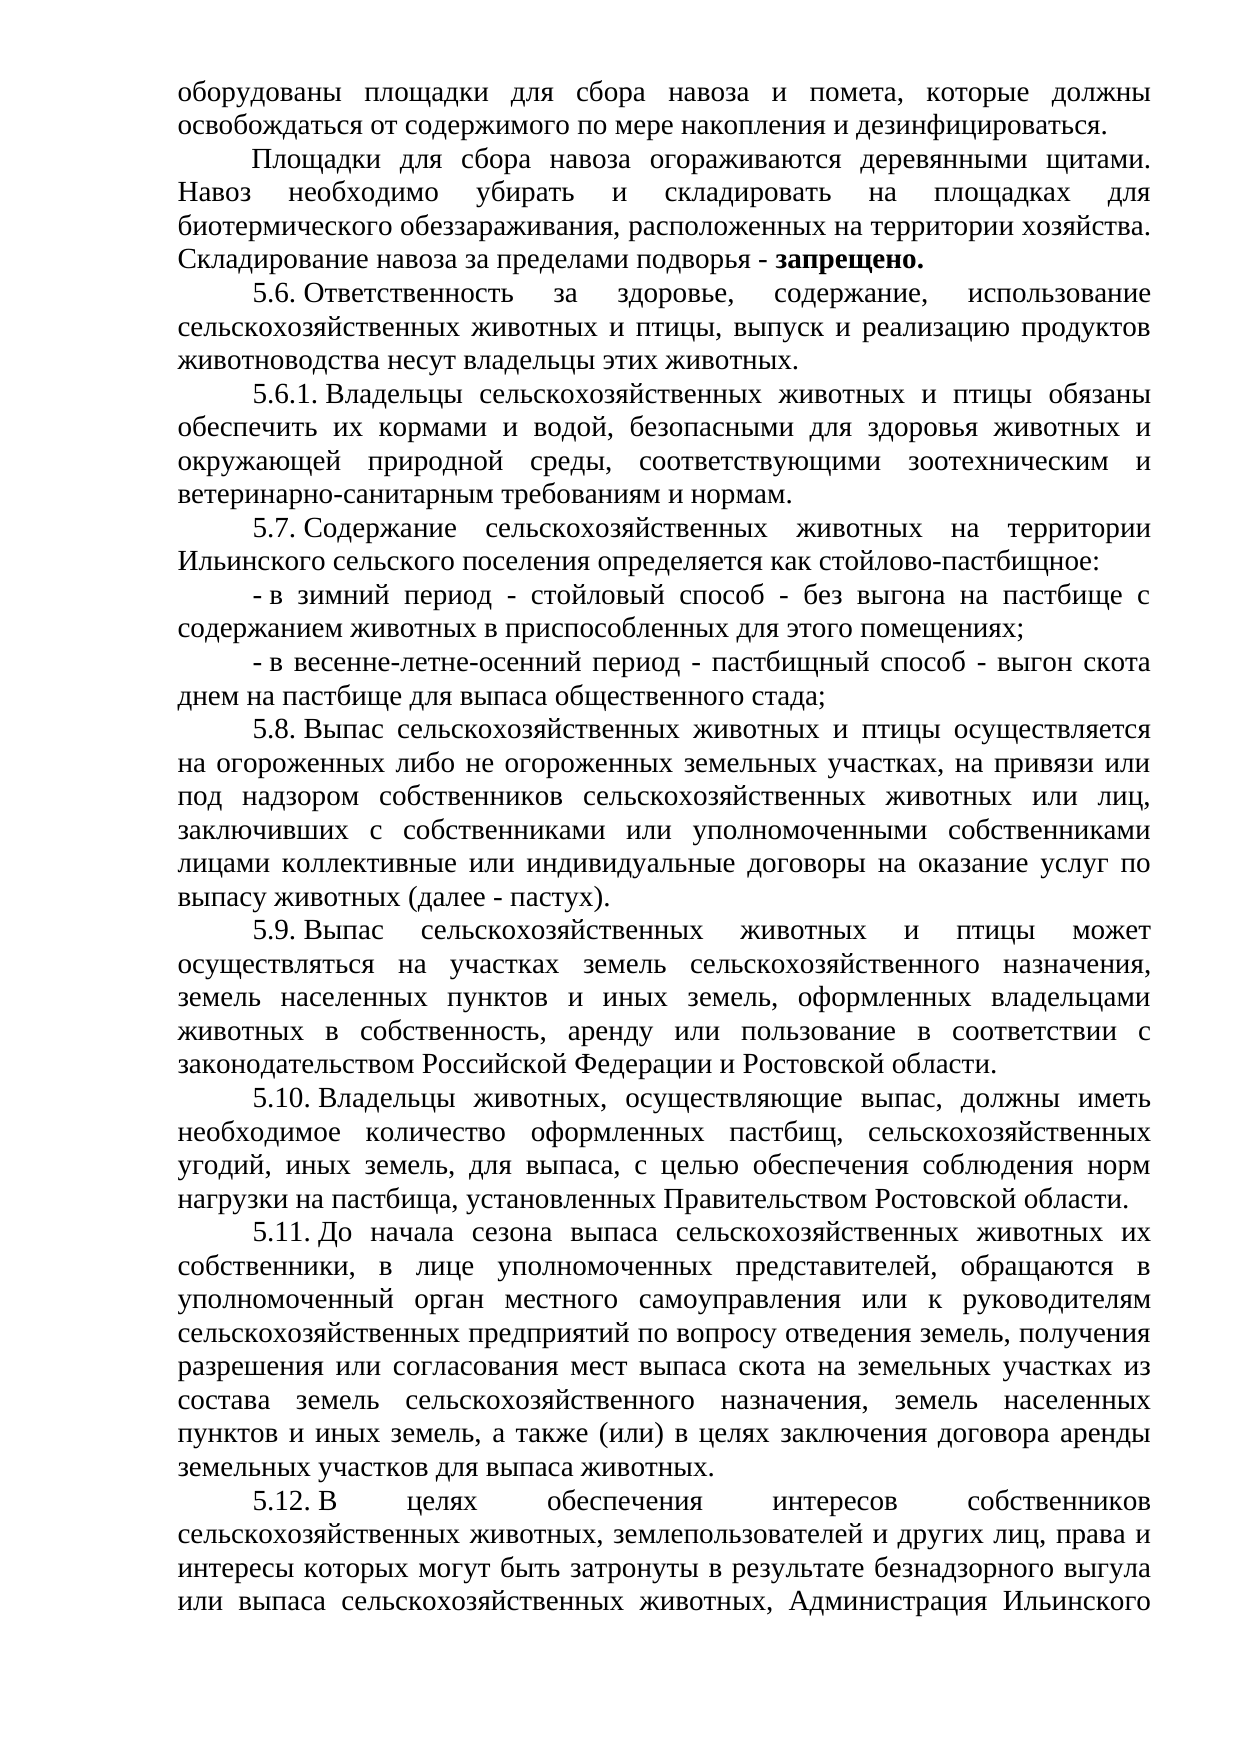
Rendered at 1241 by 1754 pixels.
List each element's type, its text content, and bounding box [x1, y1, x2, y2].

text 5.11. До начала сезона выпаса сельскохозяйственных животных их собственники, в лице уполномоченных представителей, обращаются в уполномоченный орган местного самоуправления или к руководителям сельскохозяйственных предприятий по вопросу отведения земель, получения разрешения или согласования мест выпаса скота на земельных участках из состава земель сельскохозяйственного назначения, земель населенных пунктов и иных земель, а также (или) в целях заключения договора аренды земельных участков для выпаса животных. [177, 1214, 1152, 1483]
text 5.6. Ответственность за здоровье, содержание, использование сельскохозяйственных животных и птицы, выпуск и реализацию продуктов животноводства несут владельцы этих животных. [177, 275, 1152, 376]
text 5.9. Выпас сельскохозяйственных животных и птицы может осуществляться на участках земель сельскохозяйственного назначения, земель населенных пунктов и иных земель, оформленных владельцами животных в собственность, аренду или пользование в соответствии с законодательством Российской Федерации и Ростовской области. [177, 912, 1152, 1080]
text Площадки для сбора навоза огораживаются деревянными щитами. Навоз необходимо убирать и складировать на площадках для биотермического обеззараживания, расположенных на территории хозяйства. Складирование навоза за пределами подворья - запрещено. [177, 141, 1152, 275]
text 5.7. Содержание сельскохозяйственных животных на территории Ильинского сельского поселения определяется как стойлово-пастбищное: [177, 510, 1152, 577]
text - в зимний период - стойловый способ - без выгона на пастбище с содержанием животных в приспособленных для этого помещениях; [177, 577, 1152, 644]
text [177, 1483, 1152, 1617]
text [177, 74, 1152, 141]
text - в весенне-летне-осенний период - пастбищный способ - выгон скота днем на пастбище для выпаса общественного стада; [177, 644, 1152, 711]
text 5.10. Владельцы животных, осуществляющие выпас, должны иметь необходимое количество оформленных пастбищ, сельскохозяйственных угодий, иных земель, для выпаса, с целью обеспечения соблюдения норм нагрузки на пастбища, установленных Правительством Ростовской области. [177, 1080, 1152, 1214]
text 5.6.1. Владельцы сельскохозяйственных животных и птицы обязаны обеспечить их кормами и водой, безопасными для здоровья животных и окружающей природной среды, соответствующими зоотехническим и ветеринарно-санитарным требованиям и нормам. [177, 376, 1152, 510]
text 5.8. Выпас сельскохозяйственных животных и птицы осуществляется на огороженных либо не огороженных земельных участках, на привязи или под надзором собственников сельскохозяйственных животных или лиц, заключивших с собственниками или уполномоченными собственниками лицами коллективные или индивидуальные договоры на оказание услуг по выпасу животных (далее - пастух). [177, 711, 1152, 912]
